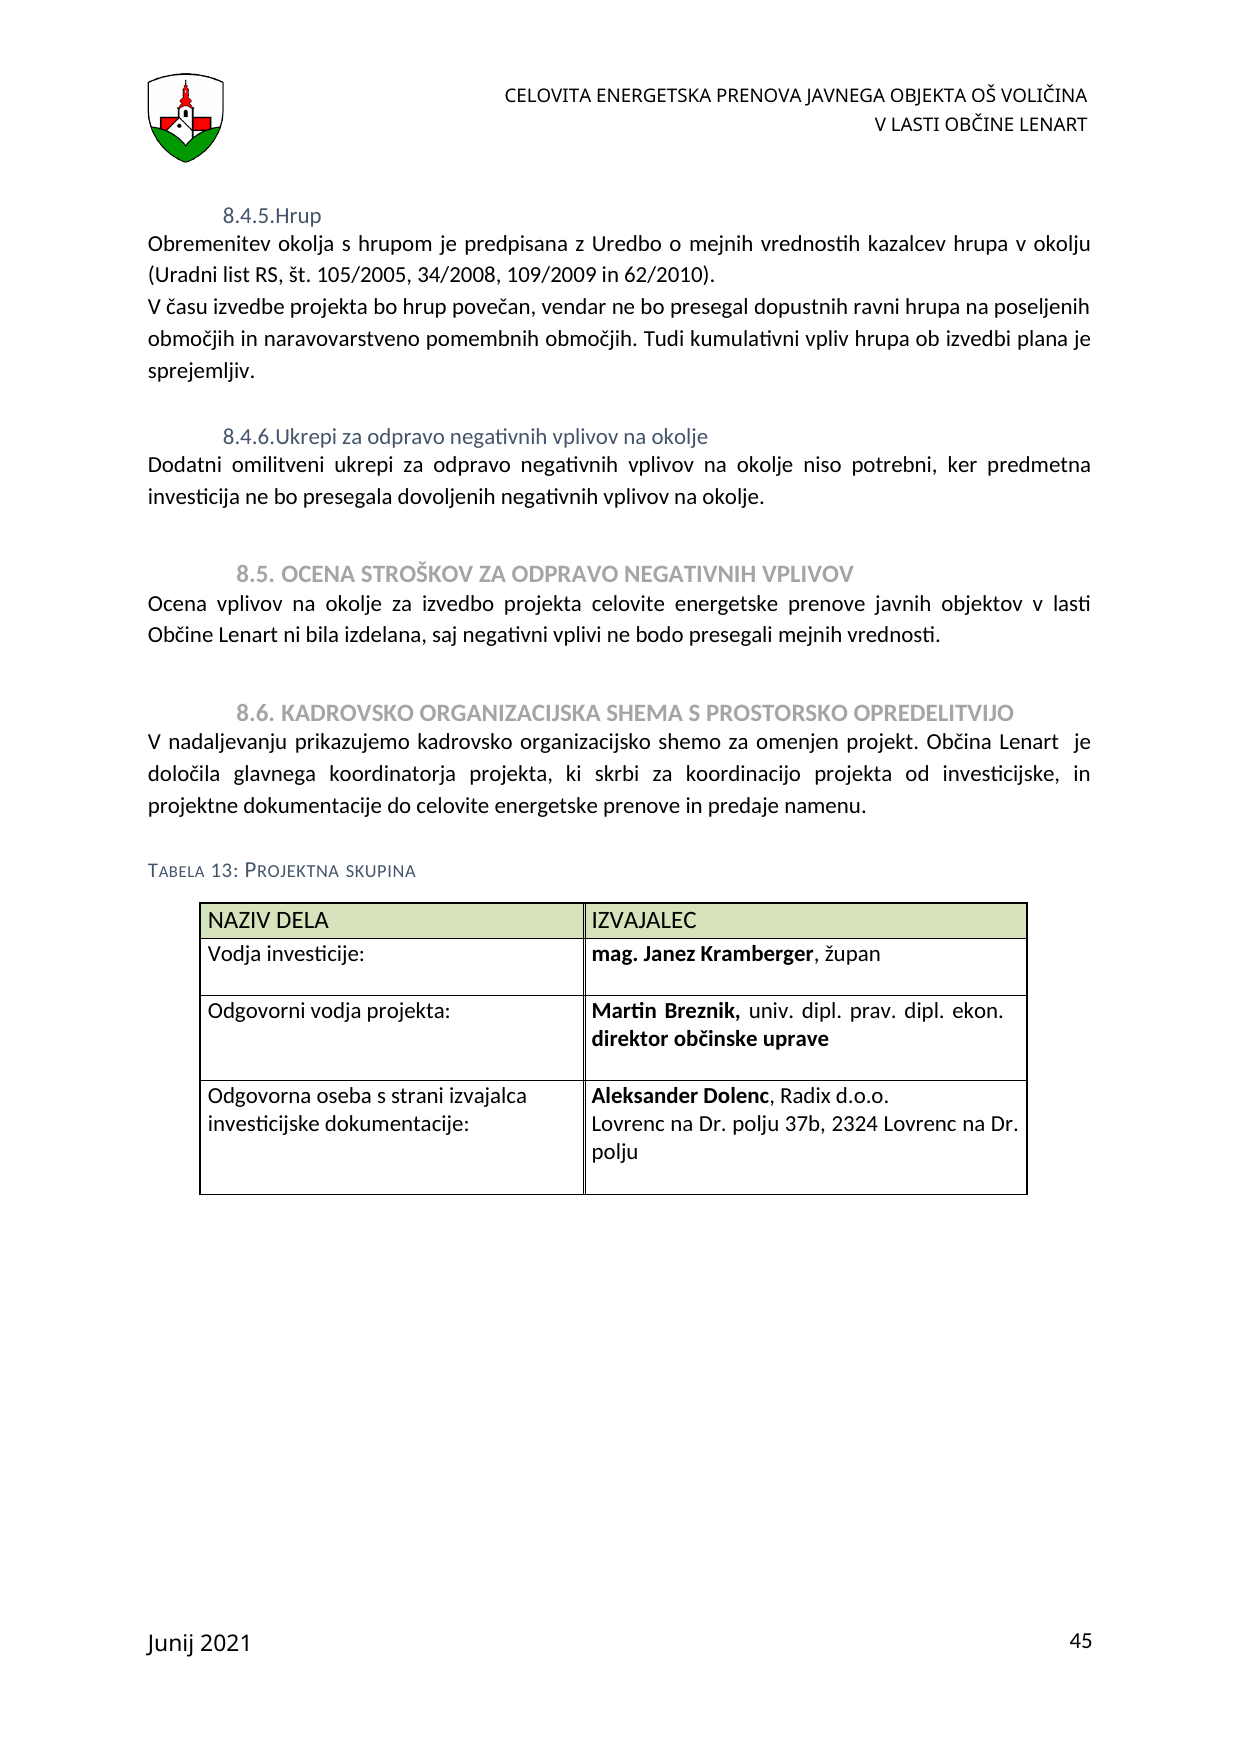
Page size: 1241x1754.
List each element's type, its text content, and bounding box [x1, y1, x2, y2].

text Obremenitev okolja s hrupom je predpisana z Uredbo o mejnih vrednostih kazalcev hrupa v okolju (Uradni list RS, št. 105/2005, 34/2008, 109/2009 in 62/2010). [148, 229, 1093, 289]
table_header NAZIV DELA [201, 904, 583, 938]
text Ocena vplivov na okolje za izvedbo projekta celovite energetske prenove javnih objektov v lasti Občine Lenart ni bila izdelana, saj negativni vplivi ne bodo presegali mejnih vrednosti. [148, 589, 1093, 649]
table_header IZVAJALEC [586, 904, 1026, 938]
picture [147, 73, 224, 163]
table_cell Martin Breznik, univ. dipl. prav. dipl. ekon. direktor občinske uprave [586, 996, 1026, 1080]
subtitle OCENA STROŠKOV ZA ODPRAVO NEGATIVNIH VPLIVOV [236, 558, 1093, 589]
text V času izvedbe projekta bo hrup povečan, vendar ne bo presegal dopustnih ravni hrupa na poseljenih območjih in naravovarstveno pomembnih območjih. Tudi kumulativni vpliv hrupa ob izvedbi plana je sprejemljiv. [148, 292, 1093, 384]
table_cell mag. Janez Kramberger, župan [586, 939, 1026, 995]
table_cell Odgovorni vodja projekta: [201, 996, 583, 1080]
text V nadaljevanju prikazujemo kadrovsko organizacijsko shemo za omenjen projekt. Občina Lenart je določila glavnega koordinatorja projekta, ki skrbi za koordinacijo projekta od investicijske, in projektne dokumentacije do celovite energetske prenove in predaje namenu. [148, 727, 1093, 819]
table_cell Odgovorna oseba s strani izvajalca investicijske dokumentacije: [201, 1081, 583, 1193]
text Tabela 13: Projektna skupina [148, 855, 1093, 883]
subtitle KADROVSKO ORGANIZACIJSKA SHEMA S PROSTORSKO OPREDELITVIJO [236, 697, 1093, 727]
table_cell Vodja investicije: [201, 939, 583, 995]
text Dodatni omilitveni ukrepi za odpravo negativnih vplivov na okolje niso potrebni, ker predmetna investicija ne bo presegala dovoljenih negativnih vplivov na okolje. [148, 450, 1093, 510]
subtitle Hrup [223, 201, 1093, 229]
subtitle Ukrepi za odpravo negativnih vplivov na okolje [223, 422, 1093, 450]
table_cell Aleksander Dolenc, Radix d.o.o. Lovrenc na Dr. polju 37b, 2324 Lovrenc na Dr. polju [586, 1081, 1026, 1193]
